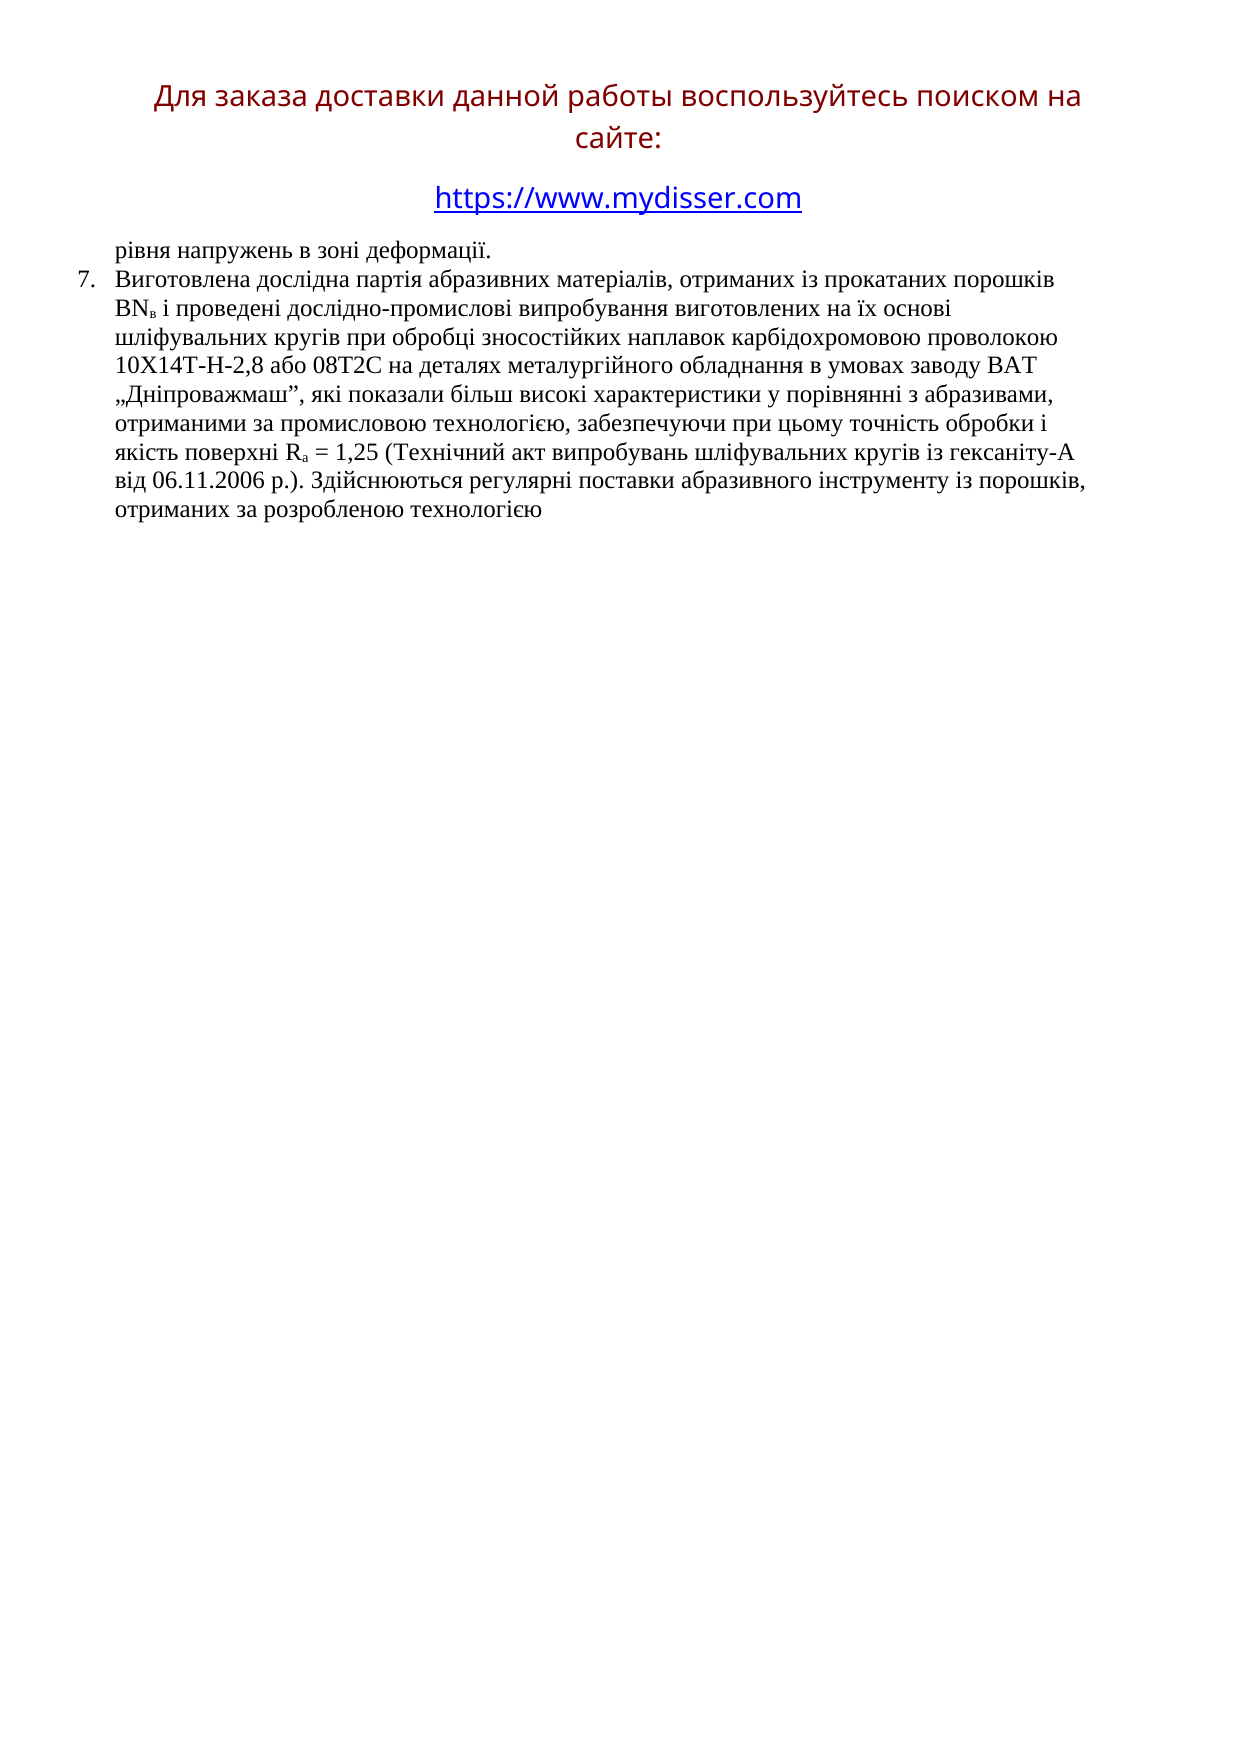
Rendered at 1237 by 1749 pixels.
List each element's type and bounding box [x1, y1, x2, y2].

table_cell [40, 236, 1086, 552]
